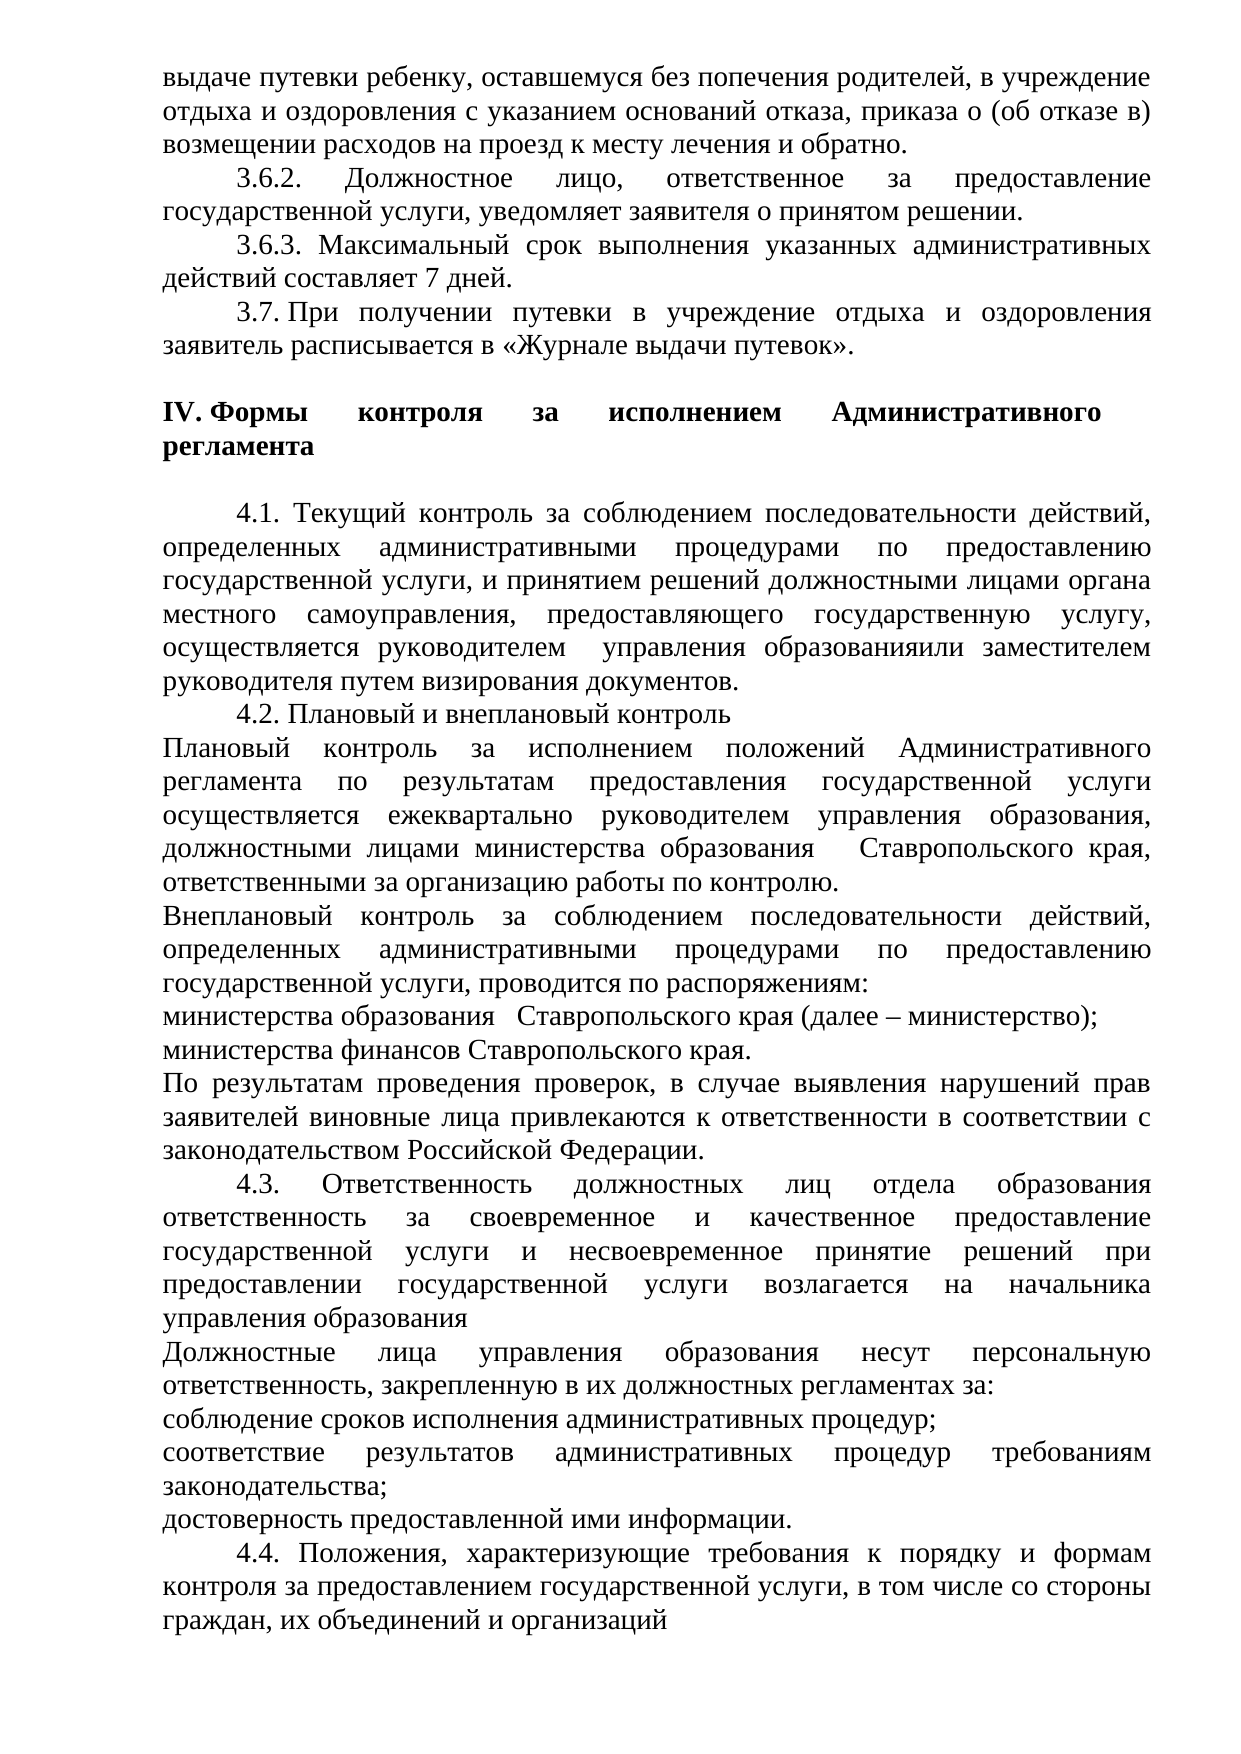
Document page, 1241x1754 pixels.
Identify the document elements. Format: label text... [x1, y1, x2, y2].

text достоверность предоставленной ими информации. [162, 1501, 1152, 1535]
text Должностные лица управления образования несут персональную ответственность, закрепленную в их должностных регламентах за: [162, 1334, 1152, 1401]
text министерства финансов Ставропольского края. [162, 1032, 1152, 1065]
text соответствие результатов административных процедур требованиям законодательства; [162, 1434, 1152, 1501]
text 4.1. Текущий контроль за соблюдением последовательности действий, определенных административными процедурами по предоставлению государственной услуги, и принятием решений должностными лицами органа местного самоуправления, предоставляющего государственную услугу, осуществляется руководителем управления образованияили заместителем руководителя путем визирования документов. [162, 495, 1152, 696]
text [162, 59, 1152, 160]
text По результатам проведения проверок, в случае выявления нарушений прав заявителей виновные лица привлекаются к ответственности в соответствии с законодательством Российской Федерации. [162, 1065, 1152, 1166]
text IV. Формы контроля за исполнением Административного регламента [162, 394, 1152, 462]
text 4.2. Плановый и внеплановый контроль [162, 696, 1152, 730]
text 3.6.2. Должностное лицо, ответственное за предоставление государственной услуги, уведомляет заявителя о принятом решении. [162, 160, 1152, 227]
text соблюдение сроков исполнения административных процедур; [162, 1401, 1152, 1434]
text министерства образования Ставропольского края (далее – министерство); [162, 998, 1152, 1032]
text Плановый контроль за исполнением положений Административного регламента по результатам предоставления государственной услуги осуществляется ежеквартально руководителем управления образования, должностными лицами министерства образования Ставропольского края, ответственными за организацию работы по контролю. [162, 730, 1152, 898]
text Внеплановый контроль за соблюдением последовательности действий, определенных административными процедурами по предоставлению государственной услуги, проводится по распоряжениям: [162, 898, 1152, 998]
text 4.3. Ответственность должностных лиц отдела образования ответственность за своевременное и качественное предоставление государственной услуги и несвоевременное принятие решений при предоставлении государственной услуги возлагается на начальника управления образования [162, 1166, 1152, 1334]
text 3.6.3. Максимальный срок выполнения указанных административных действий составляет 7 дней. [162, 227, 1152, 294]
text 4.4. Положения, характеризующие требования к порядку и формам контроля за предоставлением государственной услуги, в том числе со стороны граждан, их объединений и организаций [162, 1535, 1152, 1636]
text 3.7. При получении путевки в учреждение отдыха и оздоровления заявитель расписывается в «Журнале выдачи путевок». [162, 294, 1152, 361]
